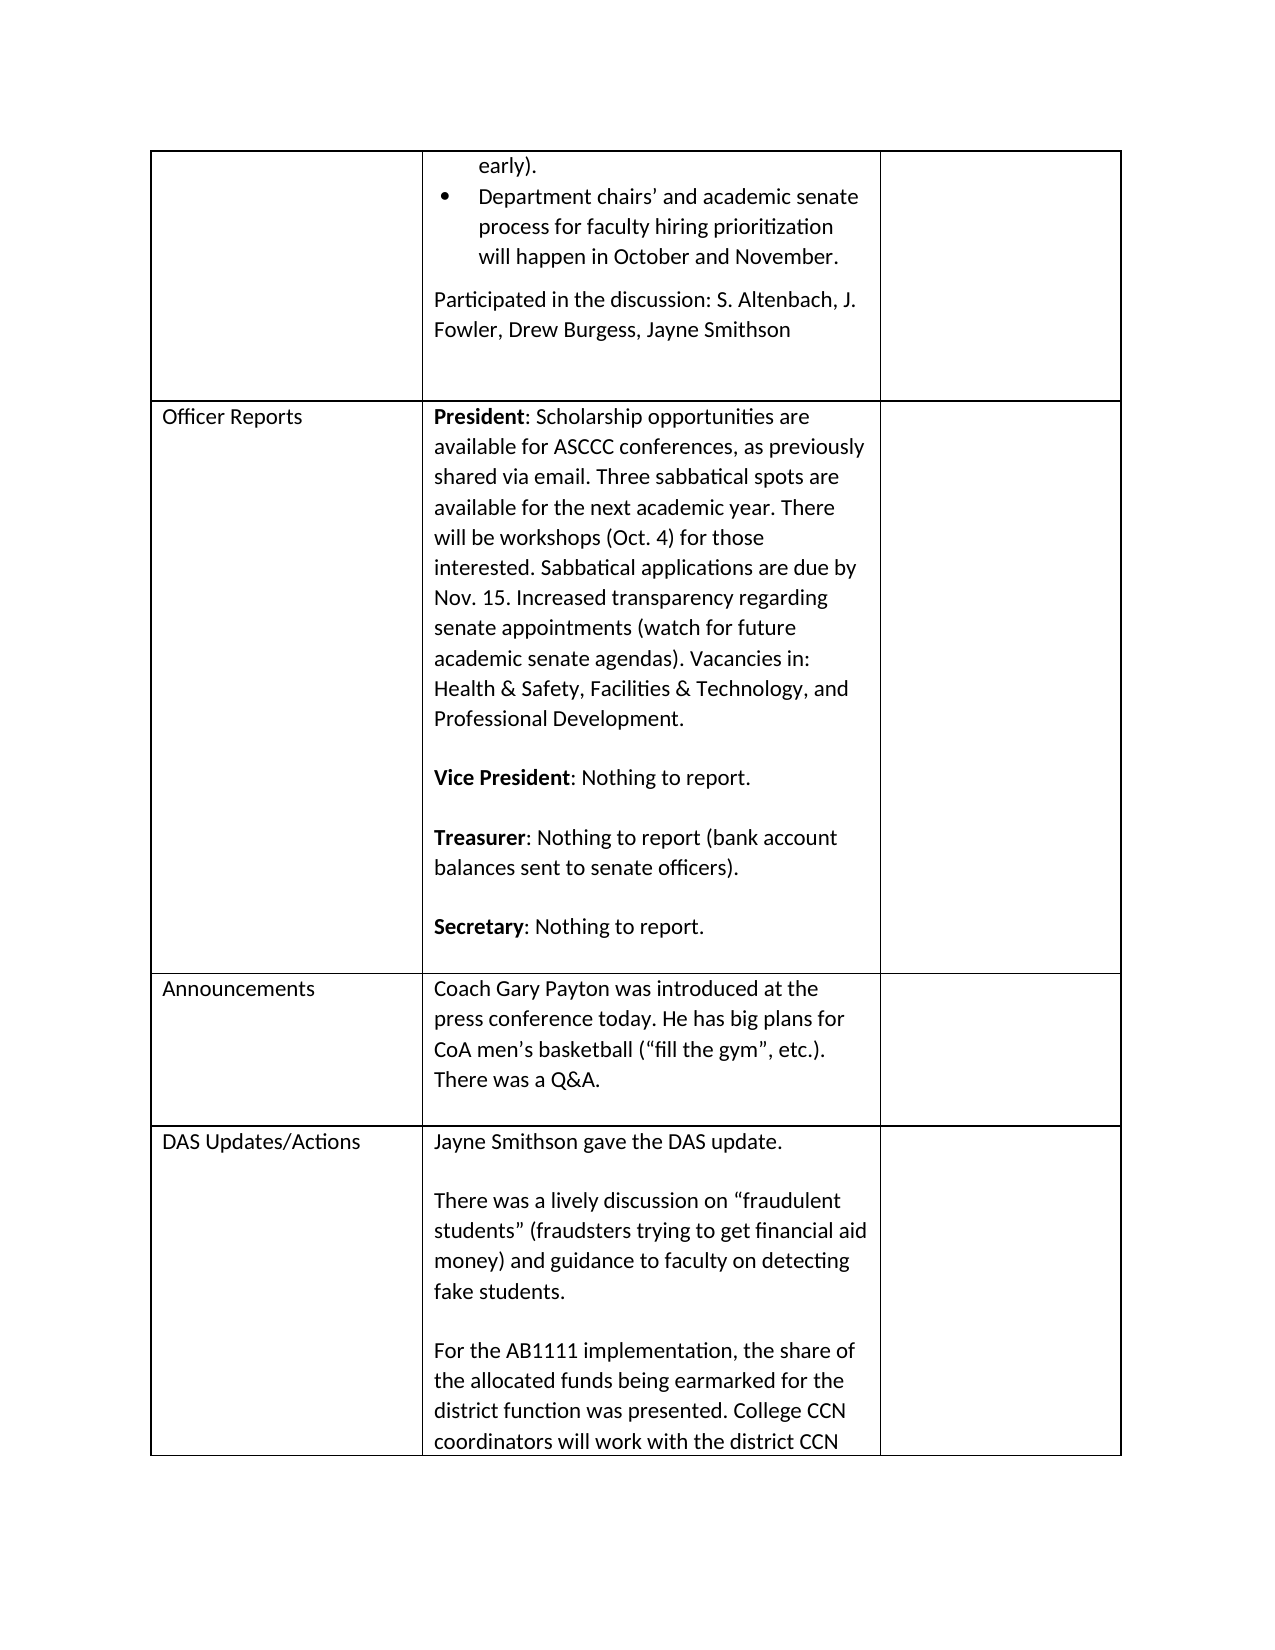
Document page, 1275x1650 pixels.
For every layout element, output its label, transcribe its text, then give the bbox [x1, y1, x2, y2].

table_cell [881, 152, 1120, 400]
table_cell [152, 152, 422, 400]
table_cell [881, 974, 1120, 1125]
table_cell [423, 1127, 880, 1455]
table_cell Officer Reports [152, 402, 422, 973]
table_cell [423, 152, 880, 400]
table_cell [881, 1127, 1120, 1455]
table_cell President: Scholarship opportunities are available for ASCCC conferences, as previously shared via email. Three sabbatical spots are available for the next academic year. There will be workshops (Oct. 4) for those interested. Sabbatical applications are due by Nov. 15. Increased transparency regarding senate appointments (watch for future academic senate agendas). Vacancies in: Health & Safety, Facilities & Technology, and Professional Development. Vice President: Nothing to report. Treasurer: Nothing to report (bank account balances sent to senate officers). Secretary: Nothing to report. [423, 402, 880, 973]
table_cell DAS Updates/Actions [152, 1127, 422, 1455]
table_cell Coach Gary Payton was introduced at the press conference today. He has big plans for CoA men’s basketball (“fill the gym”, etc.). There was a Q&A. [423, 974, 880, 1125]
table_cell Announcements [152, 974, 422, 1125]
table_cell [881, 402, 1120, 973]
